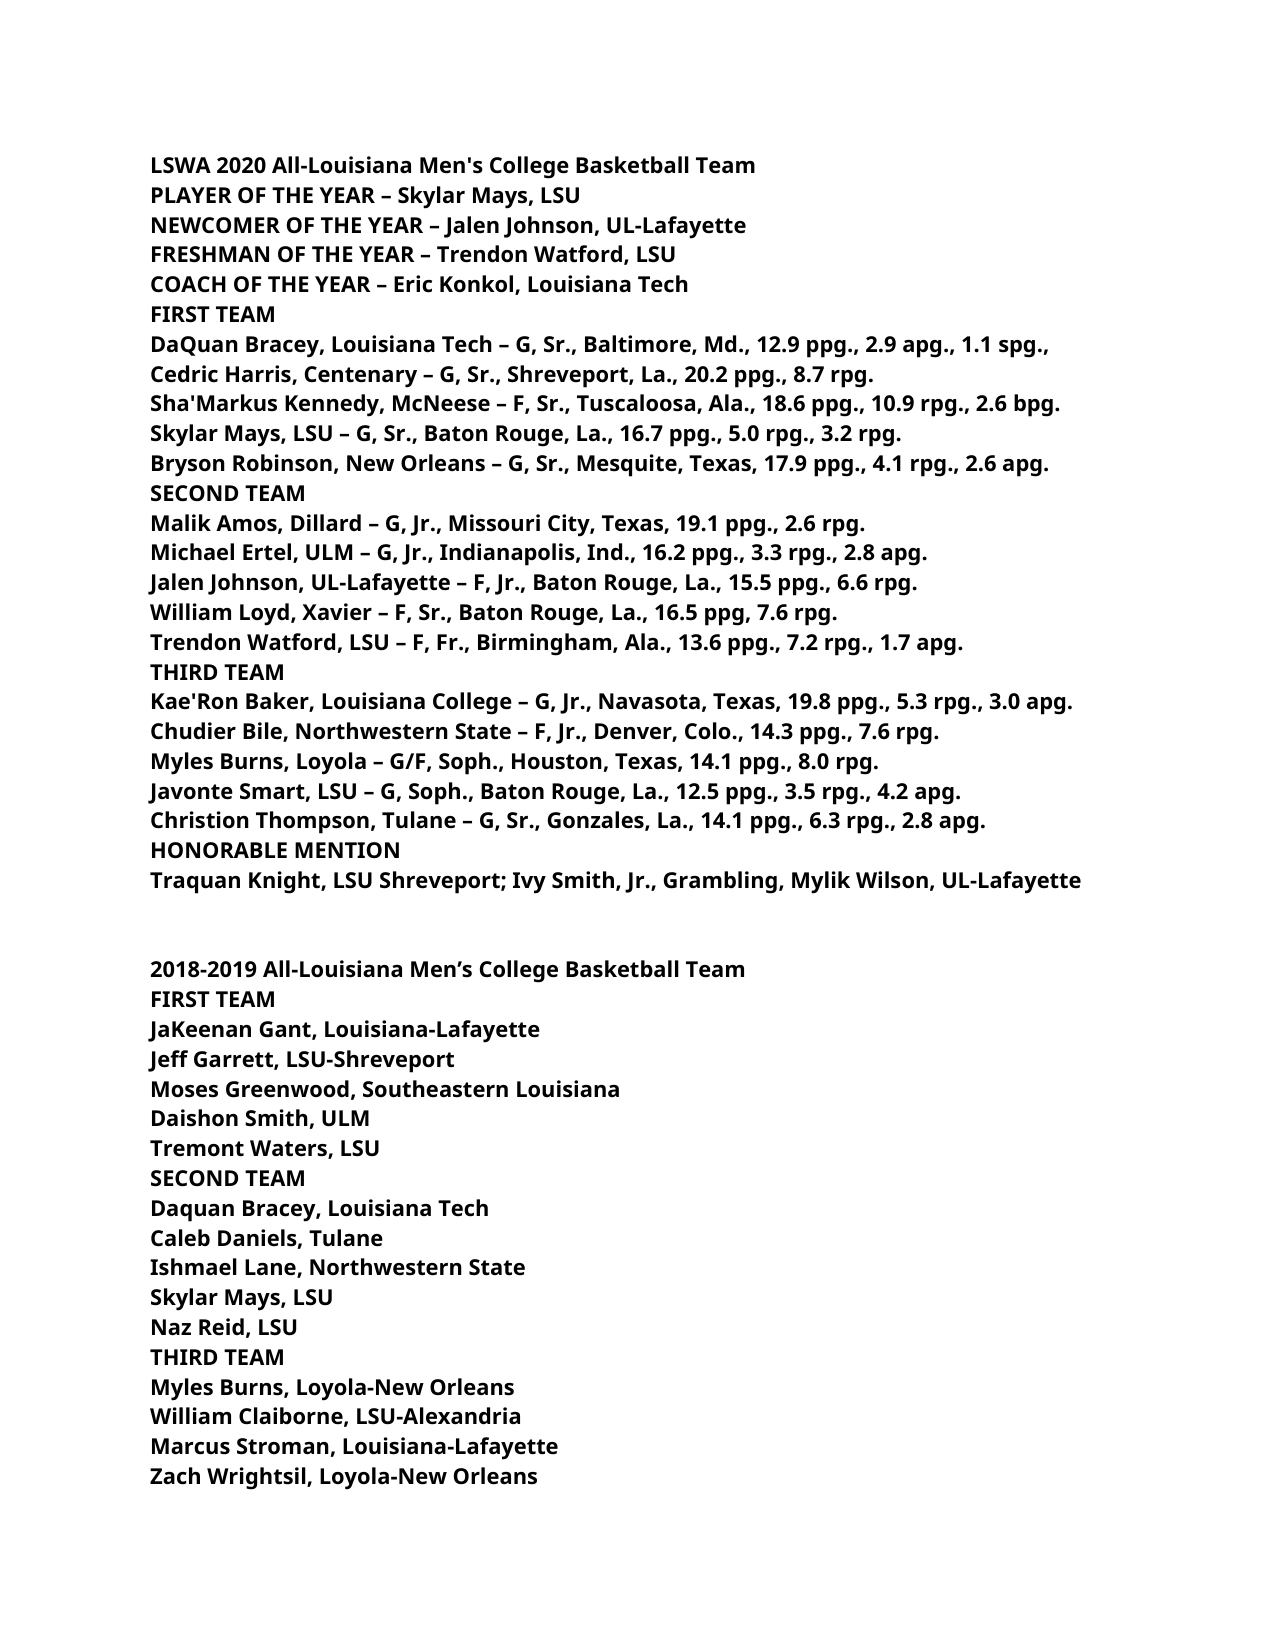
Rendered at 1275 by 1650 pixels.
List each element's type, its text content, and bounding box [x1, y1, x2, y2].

text NEWCOMER OF THE YEAR – Jalen Johnson, UL-Lafayette [150, 209, 1125, 239]
text PLAYER OF THE YEAR – Skylar Mays, LSU [150, 180, 1125, 209]
text Trendon Watford, LSU – F, Fr., Birmingham, Ala., 13.6 ppg., 7.2 rpg., 1.7 apg. [150, 627, 1125, 656]
text Traquan Knight, LSU Shreveport; Ivy Smith, Jr., Grambling, Mylik Wilson, UL-Lafayette [150, 865, 1125, 895]
text FIRST TEAM [150, 299, 1125, 329]
text LSWA 2020 All-Louisiana Men's College Basketball Team [150, 150, 1125, 180]
text HONORABLE MENTION [150, 835, 1125, 865]
text Skylar Mays, LSU – G, Sr., Baton Rouge, La., 16.7 ppg., 5.0 rpg., 3.2 rpg. [150, 418, 1125, 448]
text Myles Burns, Loyola – G/F, Soph., Houston, Texas, 14.1 ppg., 8.0 rpg. [150, 746, 1125, 776]
text FRESHMAN OF THE YEAR – Trendon Watford, LSU [150, 239, 1125, 269]
text Michael Ertel, ULM – G, Jr., Indianapolis, Ind., 16.2 ppg., 3.3 rpg., 2.8 apg. [150, 537, 1125, 567]
text Sha'Markus Kennedy, McNeese – F, Sr., Tuscaloosa, Ala., 18.6 ppg., 10.9 rpg., 2.6 bpg. [150, 388, 1125, 418]
text THIRD TEAM [150, 656, 1125, 686]
text Bryson Robinson, New Orleans – G, Sr., Mesquite, Texas, 17.9 ppg., 4.1 rpg., 2.6 apg. [150, 448, 1125, 478]
text Cedric Harris, Centenary – G, Sr., Shreveport, La., 20.2 ppg., 8.7 rpg. [150, 358, 1125, 388]
text SECOND TEAM [150, 478, 1125, 507]
text Chudier Bile, Northwestern State – F, Jr., Denver, Colo., 14.3 ppg., 7.6 rpg. [150, 716, 1125, 746]
text Malik Amos, Dillard – G, Jr., Missouri City, Texas, 19.1 ppg., 2.6 rpg. [150, 507, 1125, 537]
text Kae'Ron Baker, Louisiana College – G, Jr., Navasota, Texas, 19.8 ppg., 5.3 rpg., 3.0 apg. [150, 686, 1125, 716]
text FIRST TEAM JaKeenan Gant, Louisiana-Lafayette Jeff Garrett, LSU-Shreveport Moses Greenwood, Southeastern Louisiana Daishon Smith, ULM Tremont Waters, LSU [150, 984, 1125, 1163]
text William Loyd, Xavier – F, Sr., Baton Rouge, La., 16.5 ppg, 7.6 rpg. [150, 597, 1125, 627]
text THIRD TEAM Myles Burns, Loyola-New Orleans William Claiborne, LSU-Alexandria Marcus Stroman, Louisiana-Lafayette Zach Wrightsil, Loyola-New Orleans [150, 1342, 1125, 1491]
text Jalen Johnson, UL-Lafayette – F, Jr., Baton Rouge, La., 15.5 ppg., 6.6 rpg. [150, 567, 1125, 597]
text Javonte Smart, LSU – G, Soph., Baton Rouge, La., 12.5 ppg., 3.5 rpg., 4.2 apg. [150, 776, 1125, 805]
text DaQuan Bracey, Louisiana Tech – G, Sr., Baltimore, Md., 12.9 ppg., 2.9 apg., 1.1 spg., [150, 329, 1125, 358]
text Christion Thompson, Tulane – G, Sr., Gonzales, La., 14.1 ppg., 6.3 rpg., 2.8 apg. [150, 805, 1125, 835]
text SECOND TEAM Daquan Bracey, Louisiana Tech Caleb Daniels, Tulane Ishmael Lane, Northwestern State Skylar Mays, LSU Naz Reid, LSU [150, 1163, 1125, 1342]
text 2018-2019 All-Louisiana Men’s College Basketball Team [150, 954, 1125, 984]
text COACH OF THE YEAR – Eric Konkol, Louisiana Tech [150, 269, 1125, 299]
